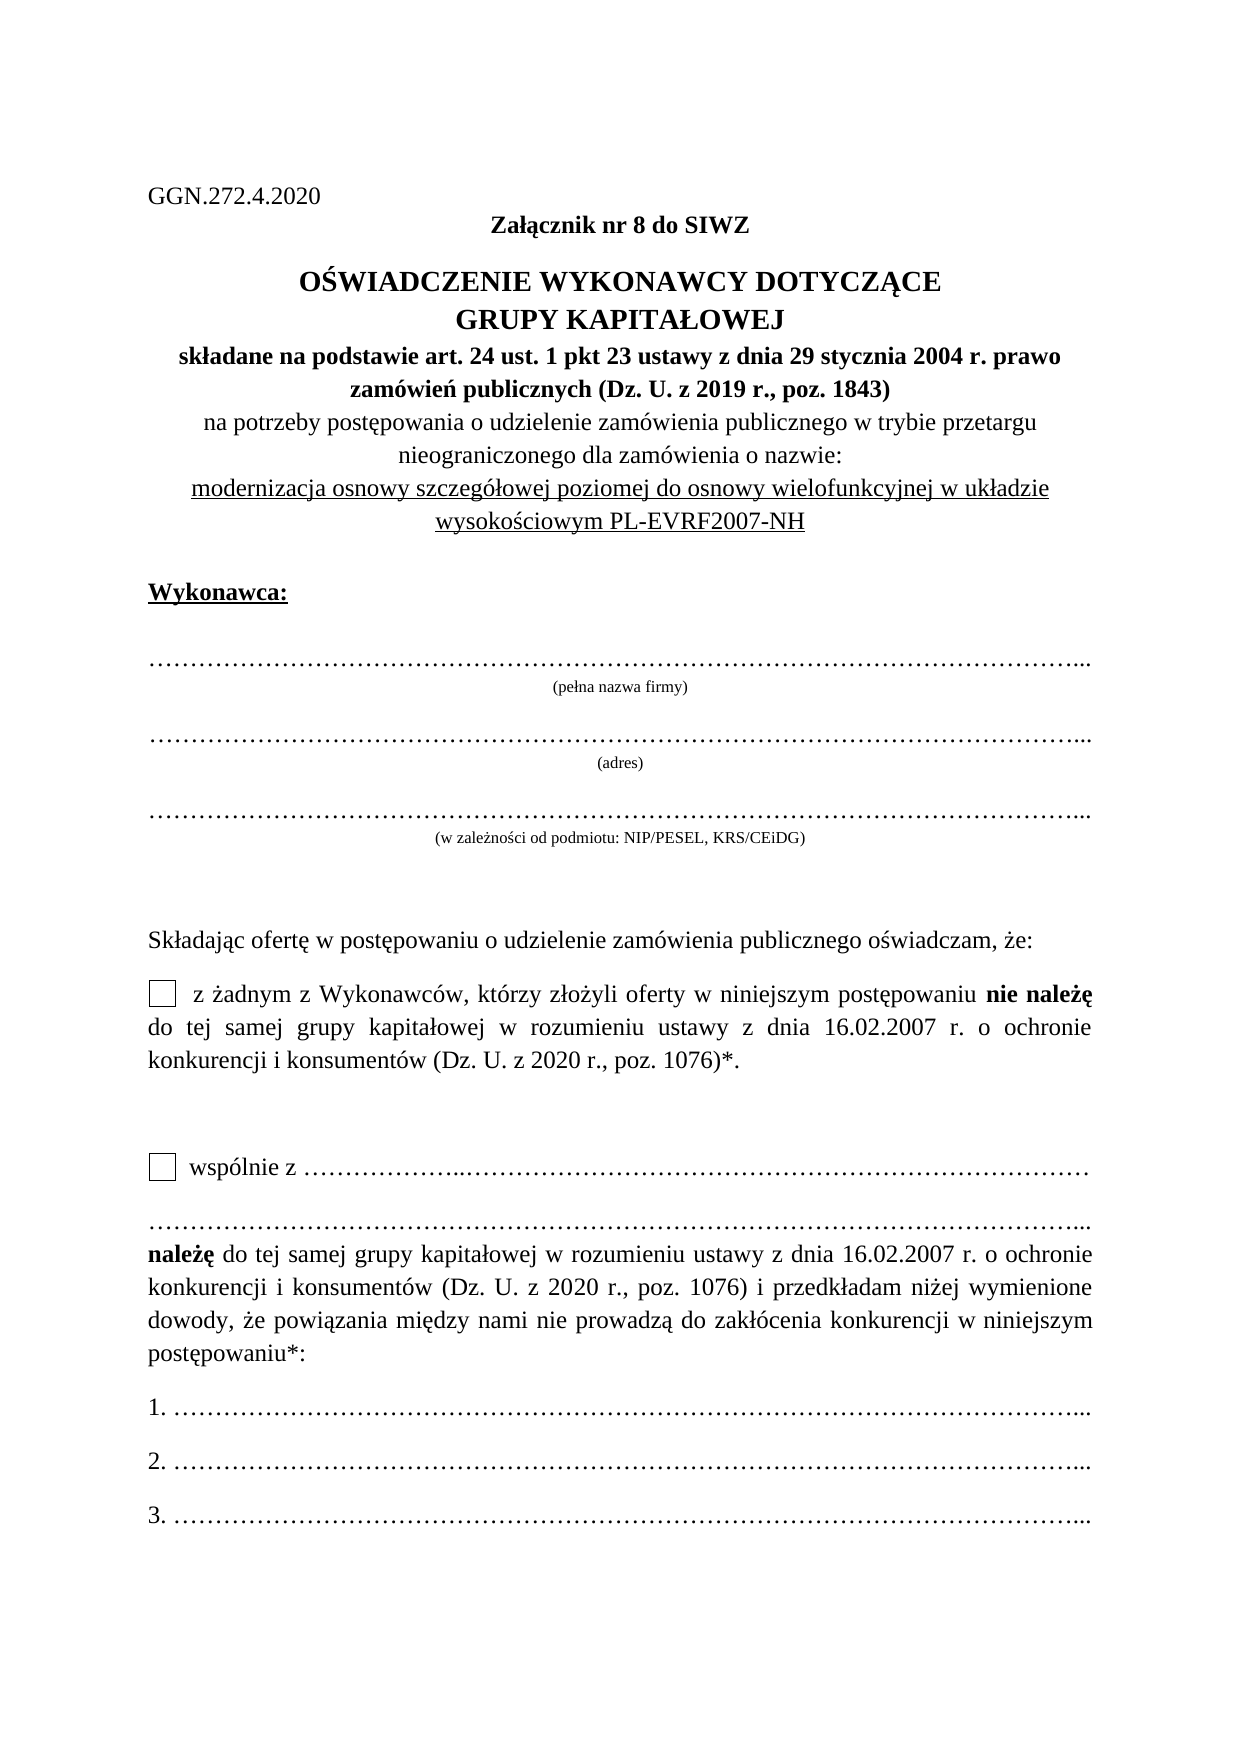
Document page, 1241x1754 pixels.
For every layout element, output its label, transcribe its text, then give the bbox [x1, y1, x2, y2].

text 2. ………………………………………………………………………………………………... [148, 1446, 1093, 1475]
text OŚWIADCZENIE WYKONAWCY DOTYCZĄCE [148, 264, 1093, 297]
text (w zależności od podmiotu: NIP/PESEL, KRS/CEiDG) [148, 828, 1093, 847]
text modernizacja osnowy szczegółowej poziomej do osnowy wielofunkcyjnej w układzie wysokościowym PL-EVRF2007-NH [148, 473, 1093, 535]
text na potrzeby postępowania o udzielenie zamówienia publicznego w trybie przetargu nieograniczonego dla zamówienia o nazwie: [148, 407, 1093, 469]
text z żadnym z Wykonawców, którzy złożyli oferty w niniejszym postępowaniu nie należę do tej samej grupy kapitałowej w rozumieniu ustawy z dnia 16.02.2007 r. o ochronie konkurencji i konsumentów (Dz. U. z 2020 r., poz. 1076)*. [148, 979, 1093, 1073]
text …………………………………………………………………………………………………... [148, 719, 1093, 748]
text Wykonawca: [148, 577, 1093, 606]
text …………………………………………………………………………………………………... [148, 795, 1093, 824]
text GGN.272.4.2020 [148, 181, 1093, 210]
text GRUPY KAPITAŁOWEJ [148, 302, 1093, 336]
text 1. ………………………………………………………………………………………………... [148, 1392, 1093, 1421]
text wspólnie z ………………..………………………………………………………………… [148, 1152, 1093, 1181]
text Załącznik nr 8 do SIWZ [148, 210, 1093, 239]
text (adres) [148, 752, 1093, 772]
text 3. ………………………………………………………………………………………………... [148, 1500, 1093, 1529]
text …………………………………………………………………………………………………... należę do tej samej grupy kapitałowej w rozumieniu ustawy z dnia 16.02.2007 r. o ochronie konkurencji i konsumentów (Dz. U. z 2020 r., poz. 1076) i przedkładam niżej wymienione dowody, że powiązania między nami nie prowadzą do zakłócenia konkurencji w niniejszym postępowaniu*: [148, 1206, 1093, 1367]
text Składając ofertę w postępowaniu o udzielenie zamówienia publicznego oświadczam, że: [148, 925, 1093, 954]
text …………………………………………………………………………………………………... [148, 643, 1093, 672]
text (pełna nazwa firmy) [148, 677, 1093, 696]
text składane na podstawie art. 24 ust. 1 pkt 23 ustawy z dnia 29 stycznia 2004 r. prawo zamówień publicznych (Dz. U. z 2019 r., poz. 1843) [148, 341, 1093, 403]
